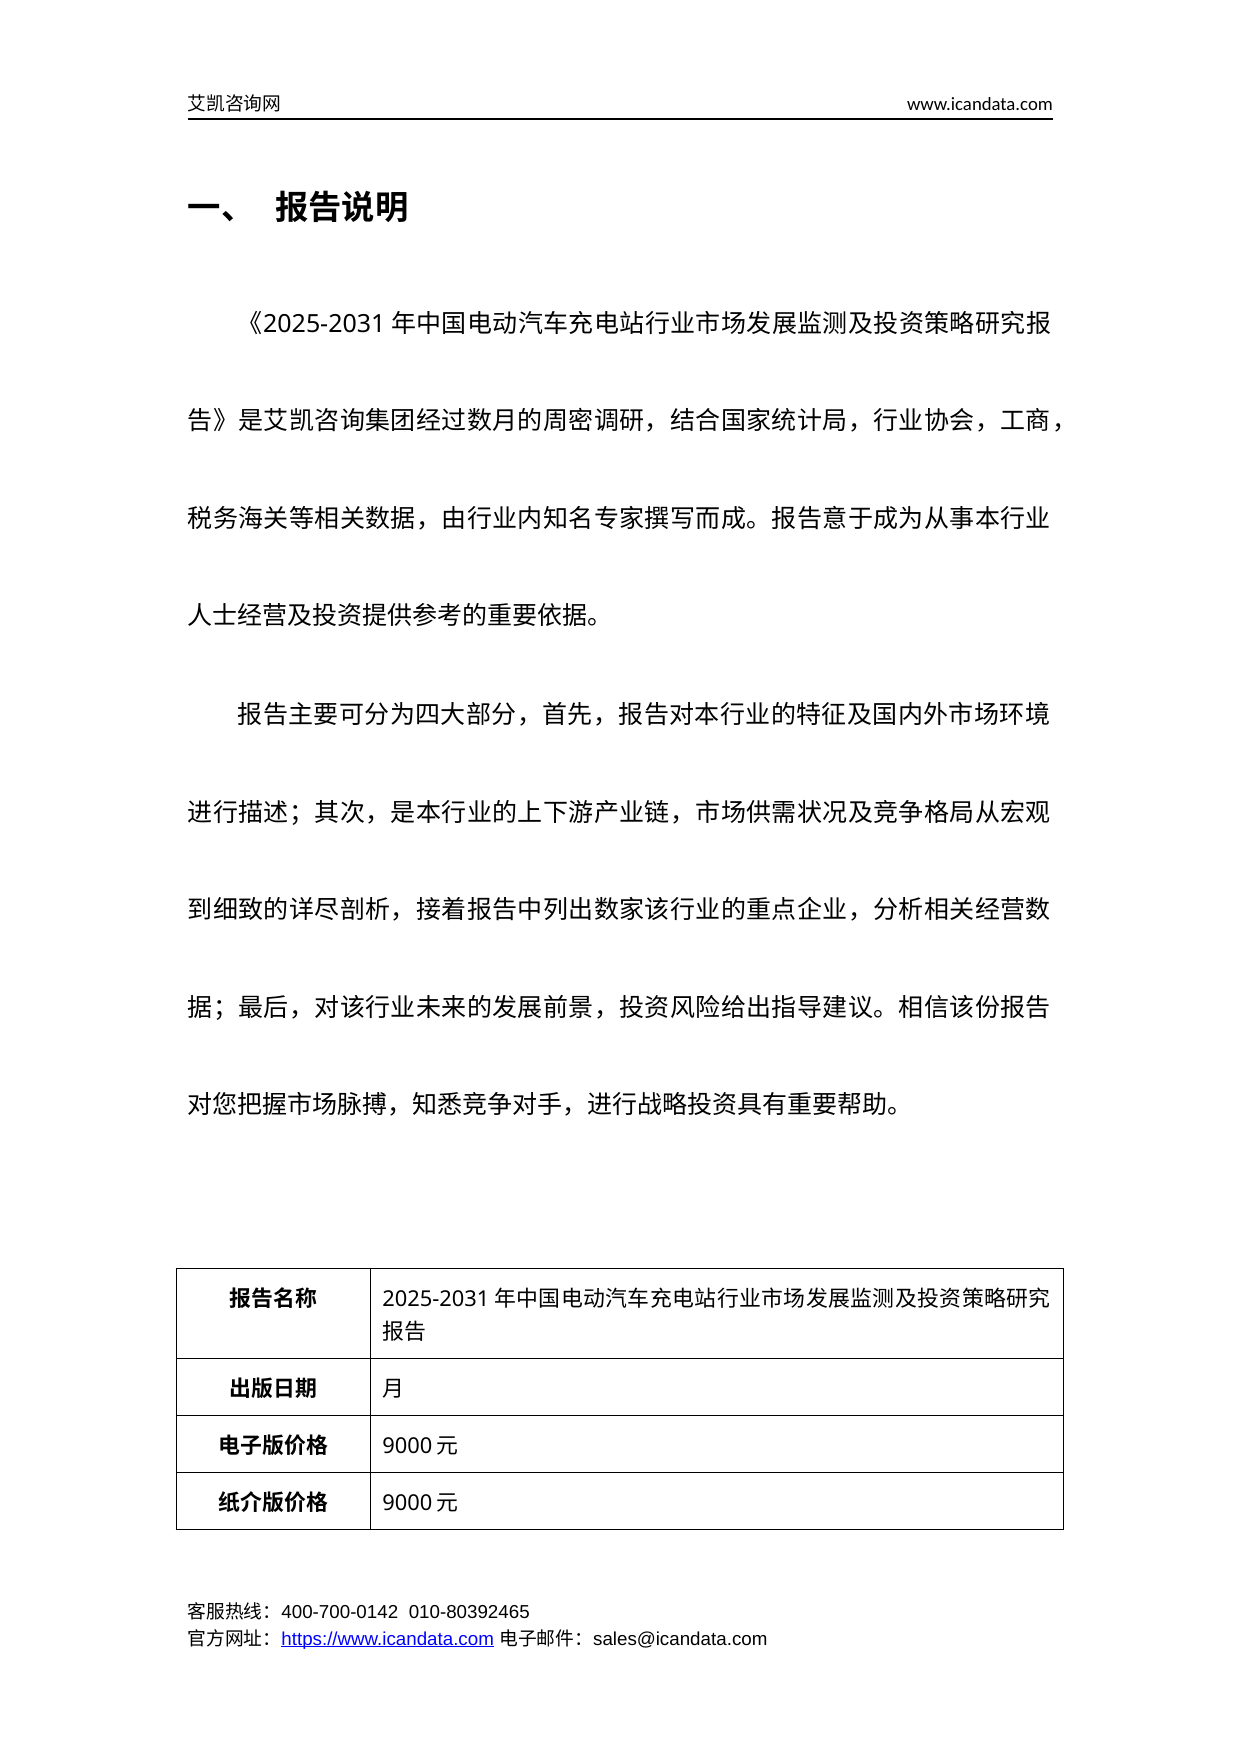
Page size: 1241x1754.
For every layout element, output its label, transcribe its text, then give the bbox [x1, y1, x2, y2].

text 报告主要可分为四大部分，首先，报告对本行业的特征及国内外市场环境进行描述；其次，是本行业的上下游产业链，市场供需状况及竞争格局从宏观到细致的详尽剖析，接着报告中列出数家该行业的重点企业，分析相关经营数据；最后，对该行业未来的发展前景，投资风险给出指导建议。相信该份报告对您把握市场脉搏，知悉竞争对手，进行战略投资具有重要帮助。 [187, 681, 1053, 1136]
text 《2025-2031年中国电动汽车充电站行业市场发展监测及投资策略研究报告》是艾凯咨询集团经过数月的周密调研，结合国家统计局，行业协会，工商，税务海关等相关数据，由行业内知名专家撰写而成。报告意于成为从事本行业人士经营及投资提供参考的重要依据。 [187, 289, 1053, 646]
table_cell 月 [371, 1359, 1063, 1415]
table_cell 出版日期 [177, 1359, 370, 1415]
table_cell 纸介版价格 [177, 1473, 370, 1529]
table_header 报告名称 [177, 1269, 370, 1358]
table_cell 9000元 [371, 1416, 1063, 1472]
table_cell 9000元 [371, 1473, 1063, 1529]
table_cell 电子版价格 [177, 1416, 370, 1472]
table_header 2025-2031年中国电动汽车充电站行业市场发展监测及投资策略研究报告 [371, 1269, 1063, 1358]
subtitle 报告说明 [187, 172, 1053, 237]
